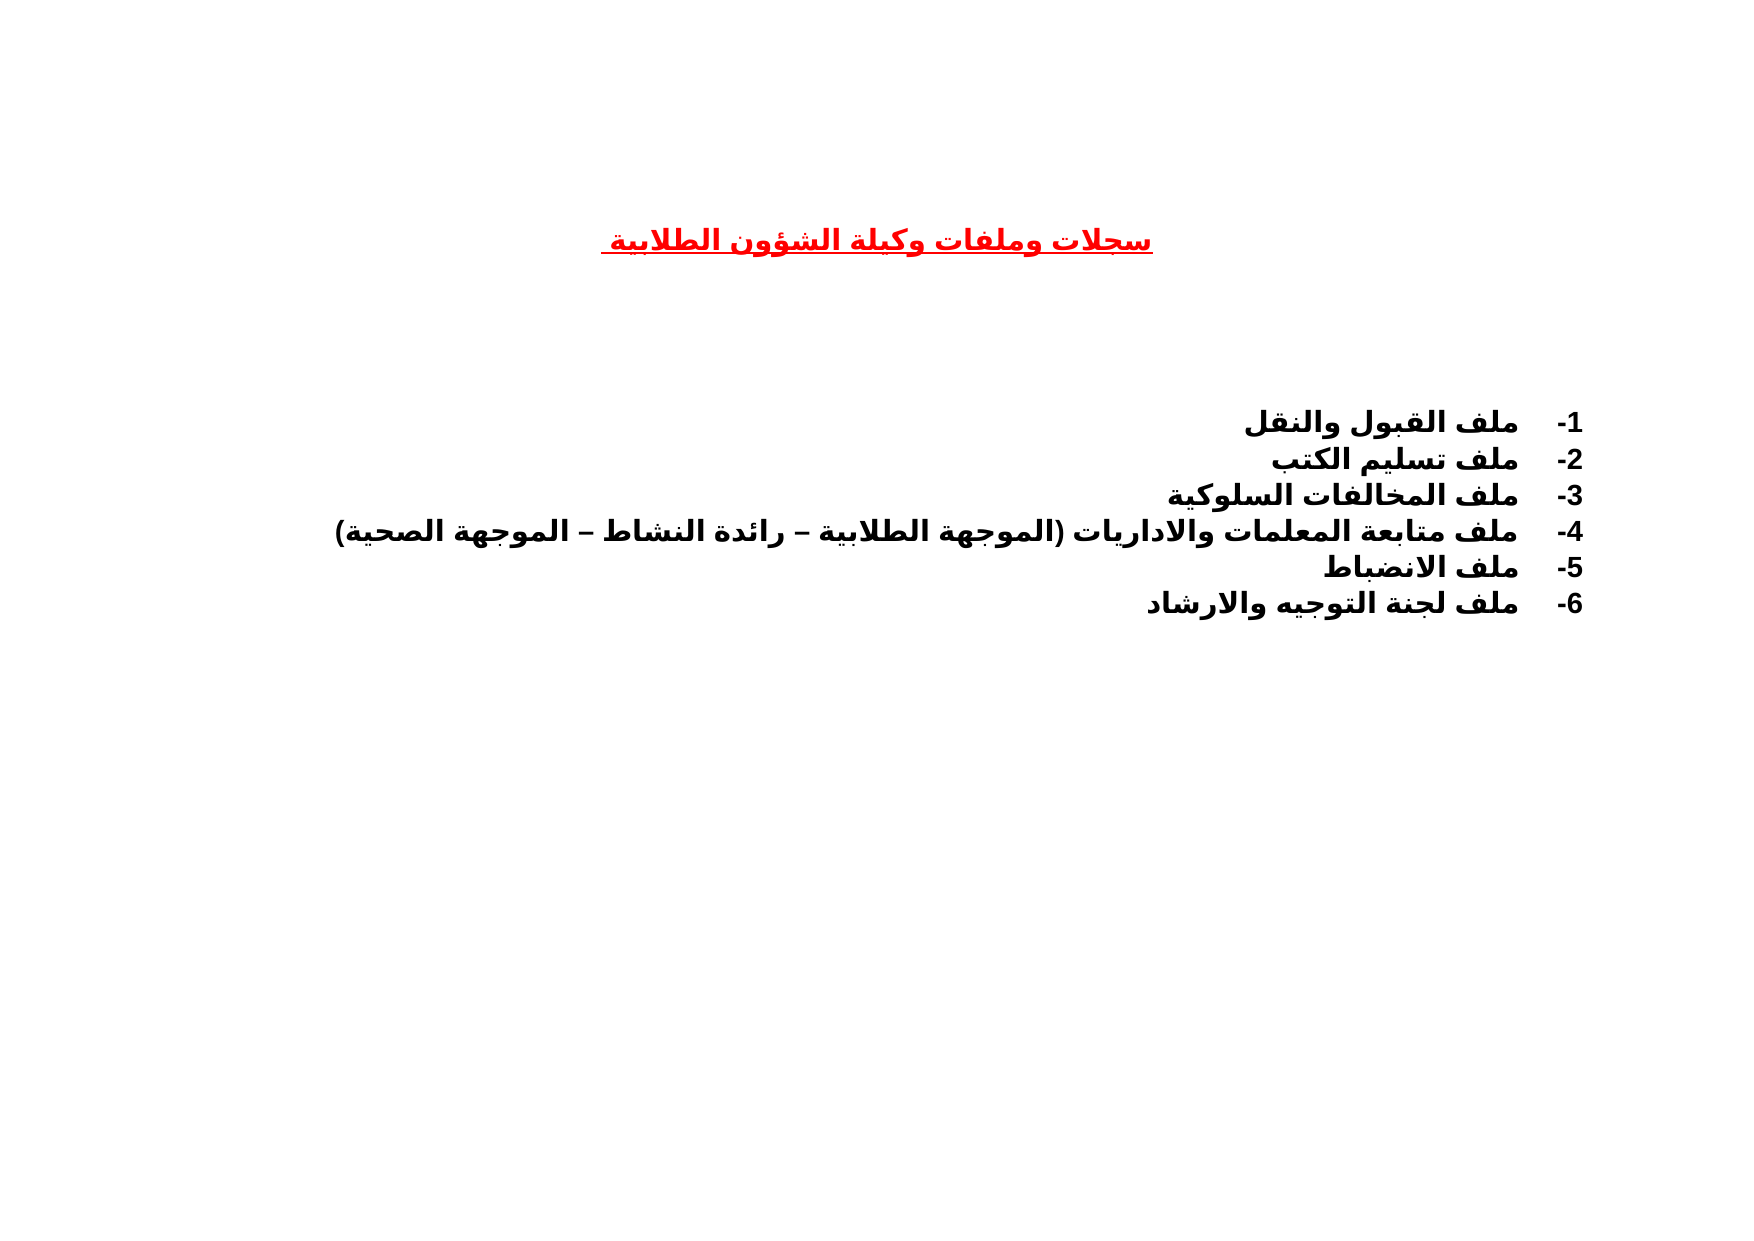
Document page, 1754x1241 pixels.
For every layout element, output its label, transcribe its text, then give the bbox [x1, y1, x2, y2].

list ملف الانضباط [150, 550, 1557, 584]
list ملف المخالفات السلوكية [150, 478, 1557, 511]
text سجلات وملفات وكيلة الشؤون الطلابية [150, 223, 1604, 257]
list ملف لجنة التوجيه والارشاد [150, 586, 1557, 620]
list ملف تسليم الكتب [150, 442, 1557, 475]
list ملف متابعة المعلمات والاداريات (الموجهة الطلابية – رائدة النشاط – الموجهة الصحية) [150, 514, 1557, 547]
list ملف القبول والنقل [150, 406, 1557, 439]
